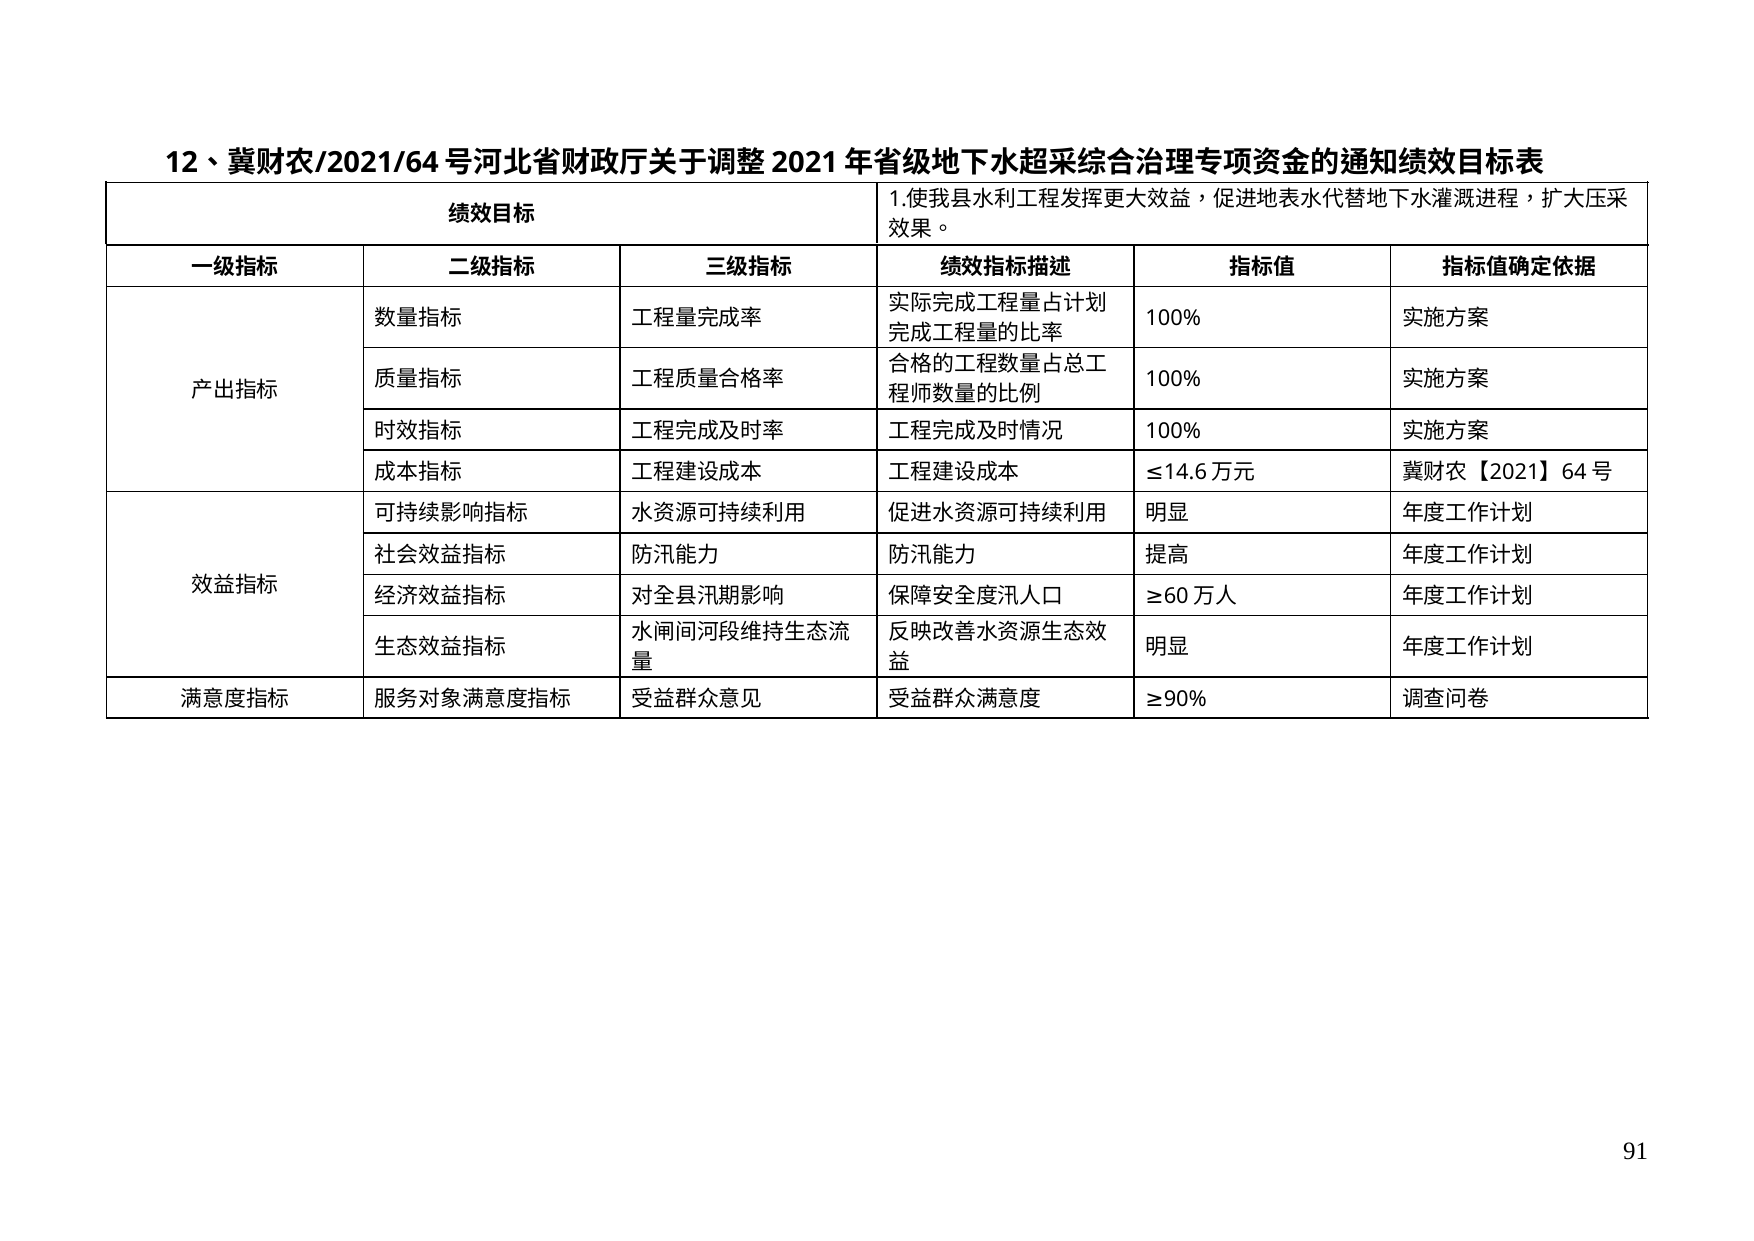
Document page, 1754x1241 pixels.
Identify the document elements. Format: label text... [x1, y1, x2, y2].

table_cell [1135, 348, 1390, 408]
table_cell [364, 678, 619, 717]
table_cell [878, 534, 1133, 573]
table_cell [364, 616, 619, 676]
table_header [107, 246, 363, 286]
text 12、冀财农/2021/64号河北省财政厅关于调整2021年省级地下水超采综合治理专项资金的通知绩效目标表 [106, 142, 1648, 181]
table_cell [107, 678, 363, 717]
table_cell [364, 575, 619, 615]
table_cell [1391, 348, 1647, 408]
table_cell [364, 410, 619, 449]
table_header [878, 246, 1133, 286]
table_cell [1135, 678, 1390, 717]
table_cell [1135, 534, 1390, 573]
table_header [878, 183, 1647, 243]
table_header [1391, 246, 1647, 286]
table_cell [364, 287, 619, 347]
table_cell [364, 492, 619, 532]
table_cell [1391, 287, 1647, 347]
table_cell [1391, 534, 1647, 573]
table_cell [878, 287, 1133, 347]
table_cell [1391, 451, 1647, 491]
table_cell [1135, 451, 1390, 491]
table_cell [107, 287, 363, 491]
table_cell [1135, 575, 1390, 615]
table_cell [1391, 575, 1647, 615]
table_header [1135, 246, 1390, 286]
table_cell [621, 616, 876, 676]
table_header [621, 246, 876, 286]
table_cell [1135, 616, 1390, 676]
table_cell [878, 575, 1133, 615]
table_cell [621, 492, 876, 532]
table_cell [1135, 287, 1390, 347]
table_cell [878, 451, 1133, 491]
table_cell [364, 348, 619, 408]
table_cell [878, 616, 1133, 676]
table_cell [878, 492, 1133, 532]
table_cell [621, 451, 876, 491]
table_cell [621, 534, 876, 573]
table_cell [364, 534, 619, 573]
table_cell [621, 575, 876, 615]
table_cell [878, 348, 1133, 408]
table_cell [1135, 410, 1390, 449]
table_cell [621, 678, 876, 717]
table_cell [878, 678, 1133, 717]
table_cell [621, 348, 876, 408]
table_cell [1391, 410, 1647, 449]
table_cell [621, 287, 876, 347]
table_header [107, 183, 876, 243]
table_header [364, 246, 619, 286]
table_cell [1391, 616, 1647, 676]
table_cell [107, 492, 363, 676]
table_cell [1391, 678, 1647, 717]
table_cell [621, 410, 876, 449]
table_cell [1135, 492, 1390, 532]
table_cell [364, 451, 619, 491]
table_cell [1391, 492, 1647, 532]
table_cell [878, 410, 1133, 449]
